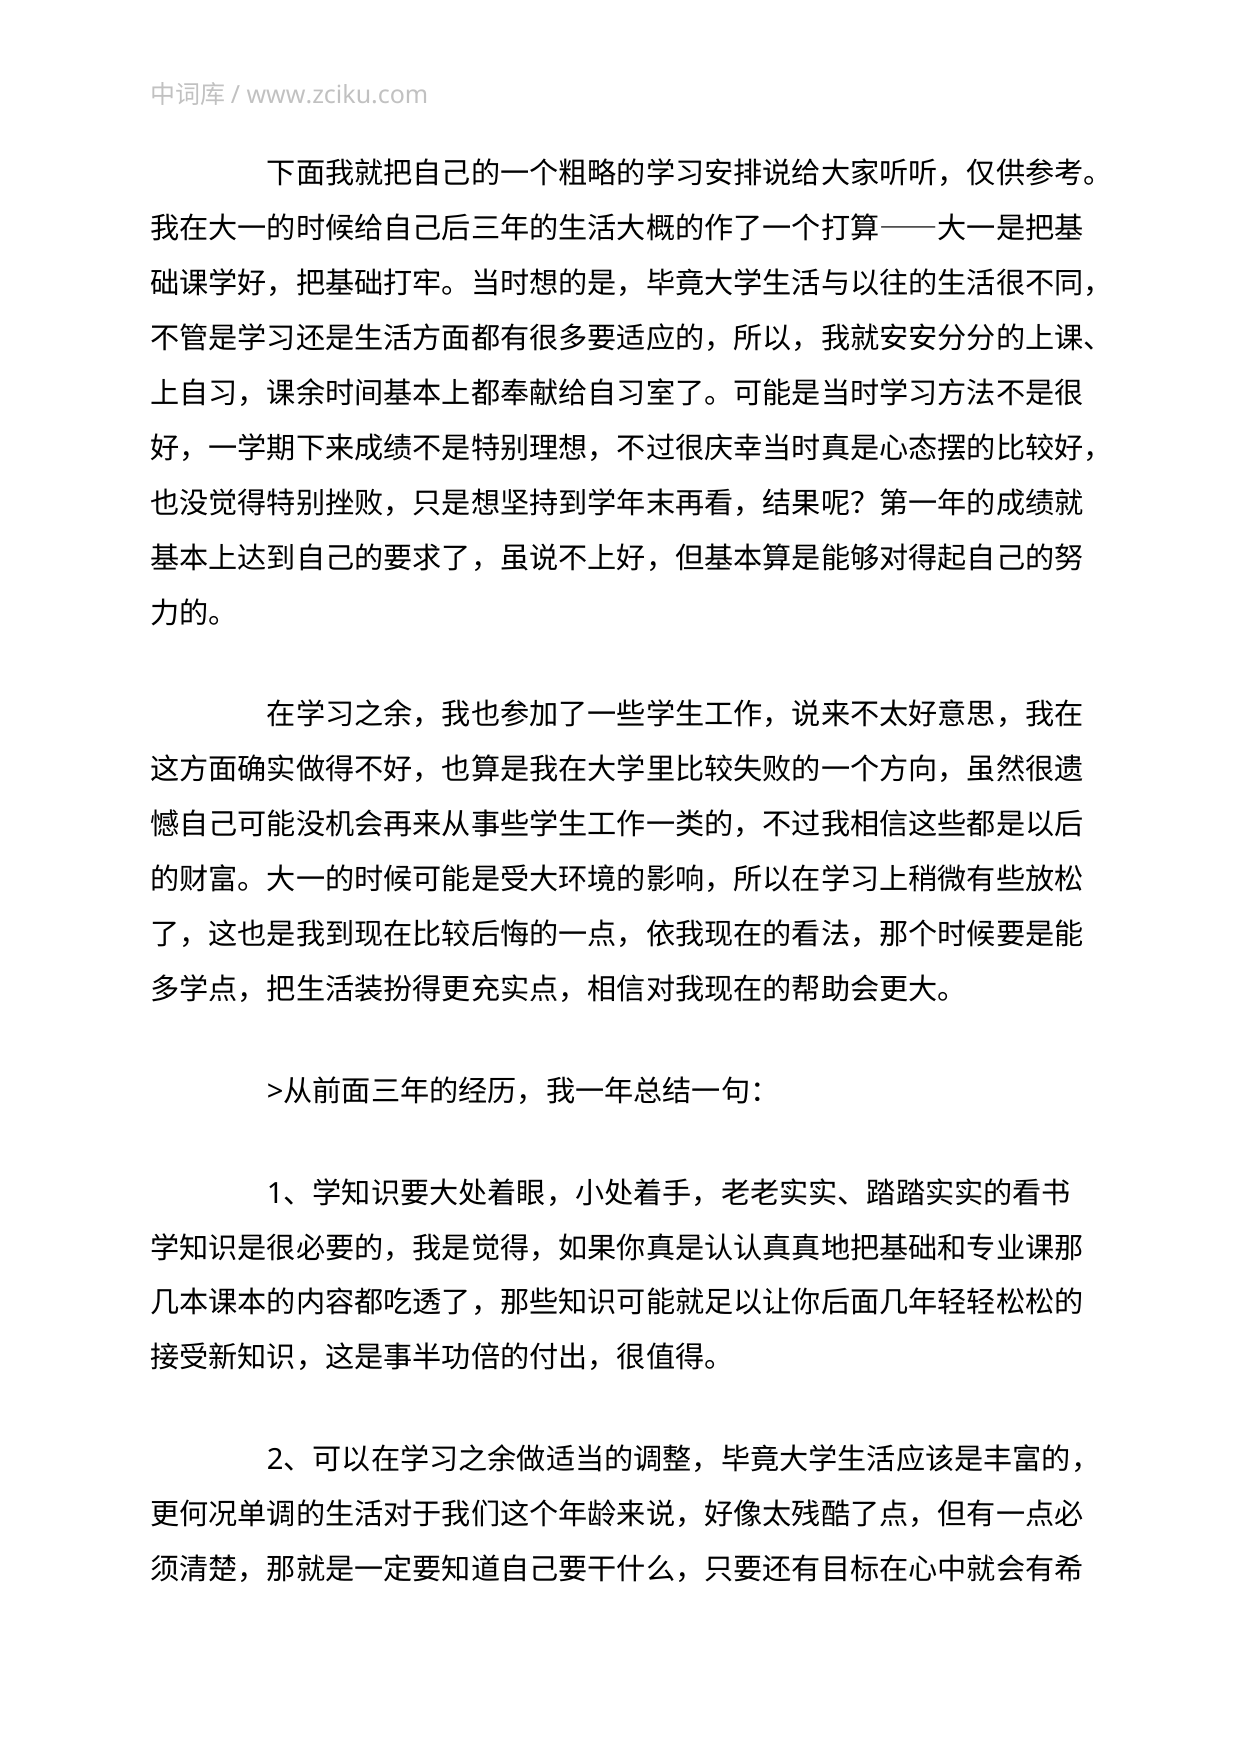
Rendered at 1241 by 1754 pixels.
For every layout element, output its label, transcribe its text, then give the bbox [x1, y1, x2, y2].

text 下面我就把自己的一个粗略的学习安排说给大家听听，仅供参考。我在大一的时候给自己后三年的生活大概的作了一个打算——大一是把基础课学好，把基础打牢。当时想的是，毕竟大学生活与以往的生活很不同，不管是学习还是生活方面都有很多要适应的，所以，我就安安分分的上课、上自习，课余时间基本上都奉献给自习室了。可能是当时学习方法不是很好，一学期下来成绩不是特别理想，不过很庆幸当时真是心态摆的比较好，也没觉得特别挫败，只是想坚持到学年末再看，结果呢？第一年的成绩就基本上达到自己的要求了，虽说不上好，但基本算是能够对得起自己的努力的。 [150, 150, 1090, 631]
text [150, 1436, 1090, 1588]
text >从前面三年的经历，我一年总结一句： [150, 1067, 1090, 1109]
text 在学习之余，我也参加了一些学生工作，说来不太好意思，我在这方面确实做得不好，也算是我在大学里比较失败的一个方向，虽然很遗憾自己可能没机会再来从事些学生工作一类的，不过我相信这些都是以后的财富。大一的时候可能是受大环境的影响，所以在学习上稍微有些放松了，这也是我到现在比较后悔的一点，依我现在的看法，那个时候要是能多学点，把生活装扮得更充实点，相信对我现在的帮助会更大。 [150, 691, 1090, 1008]
text 1、学知识要大处着眼，小处着手，老老实实、踏踏实实的看书学知识是很必要的，我是觉得，如果你真是认认真真地把基础和专业课那几本课本的内容都吃透了，那些知识可能就足以让你后面几年轻轻松松的接受新知识，这是事半功倍的付出，很值得。 [150, 1169, 1090, 1376]
